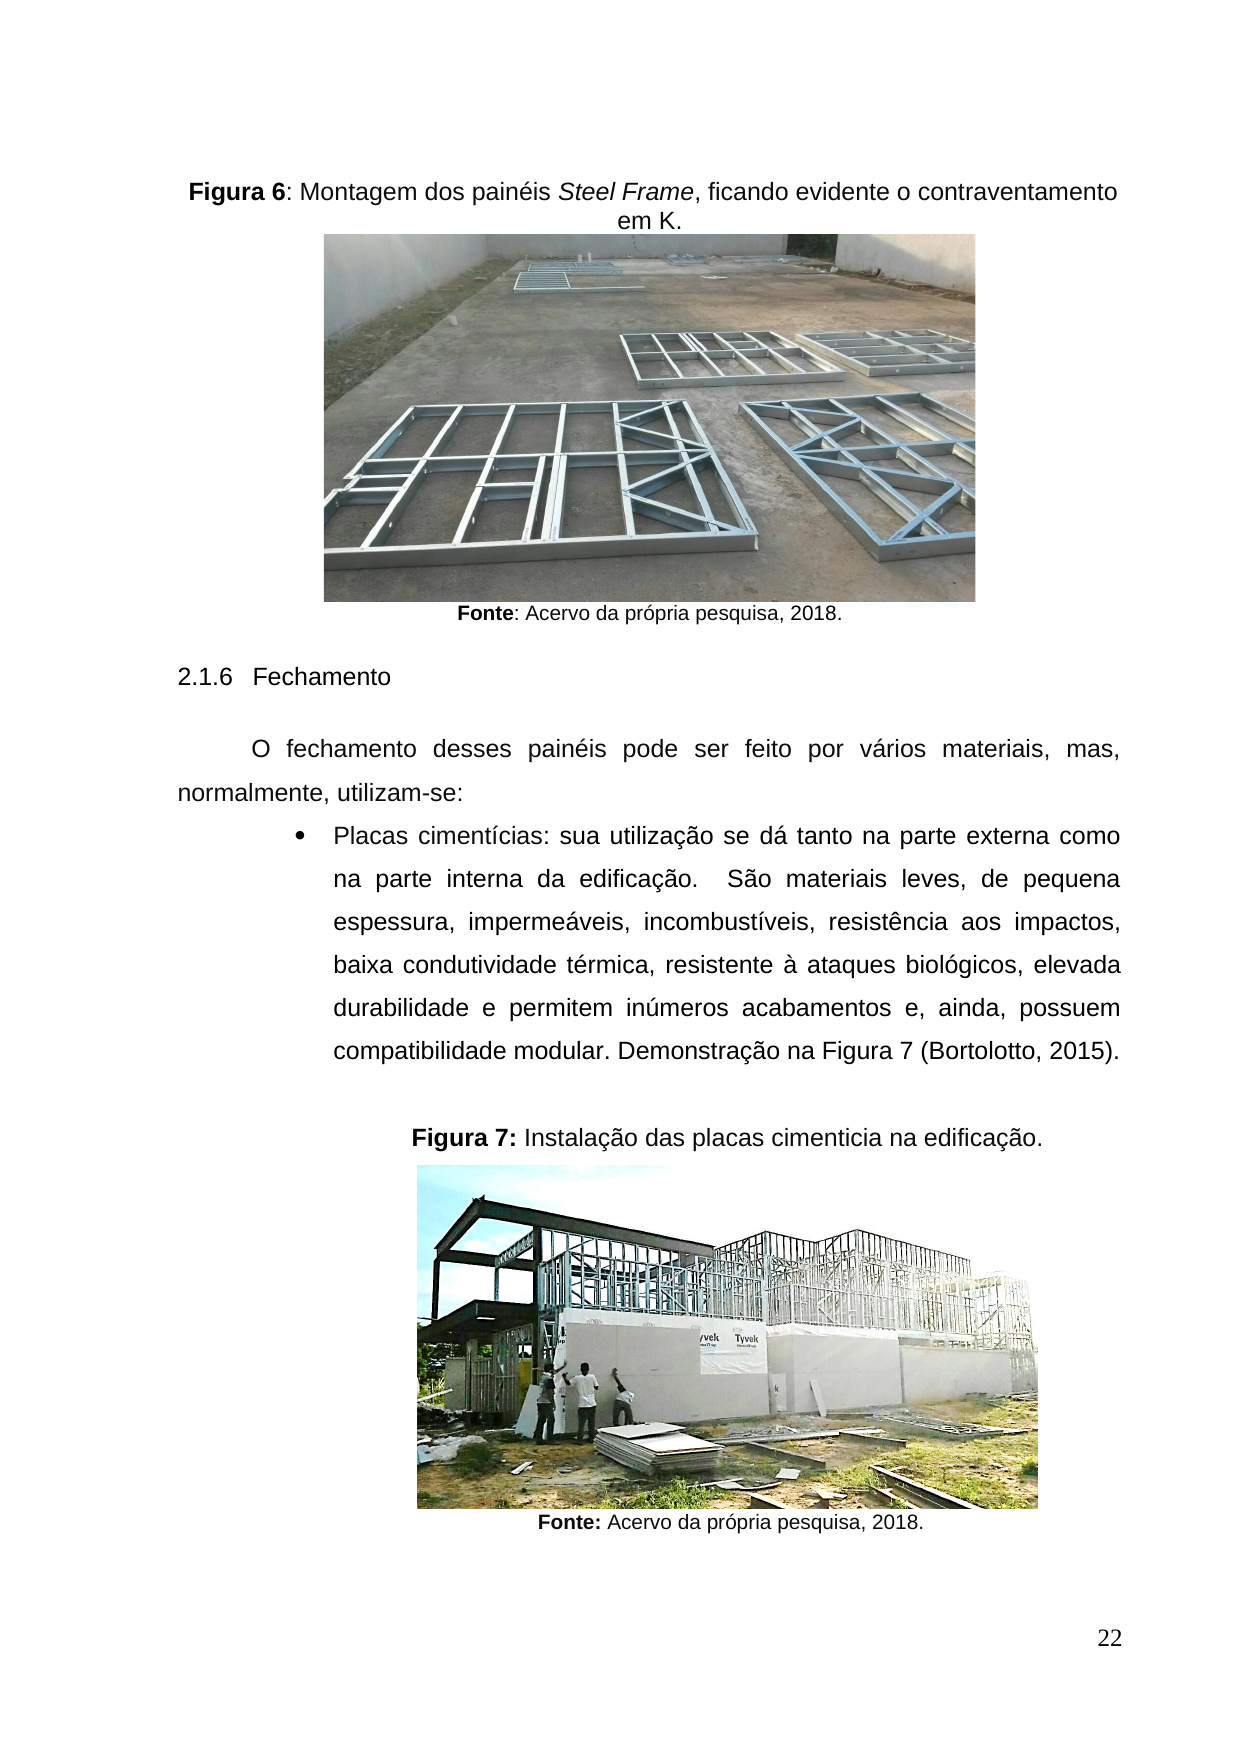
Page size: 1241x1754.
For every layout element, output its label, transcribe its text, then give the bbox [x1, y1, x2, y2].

text Figura 6: Montagem dos painéis Steel Frame, ficando evidente o contraventamento em K. [177, 177, 1122, 235]
text Fonte: Acervo da própria pesquisa, 2018. [177, 601, 1122, 625]
picture [417, 1165, 1038, 1509]
list Fonte: Acervo da própria pesquisa, 2018. [333, 1509, 1122, 1533]
list Figura 7: Instalação das placas cimenticia na edificação. [333, 1123, 1122, 1151]
list Placas cimentícias: sua utilização se dá tanto na parte externa como na parte interna da edificação. São materiais leves, de pequena espessura, impermeáveis, incombustíveis, resistência aos impactos, baixa condutividade térmica, resistente à ataques biológicos, elevada durabilidade e permitem inúmeros acabamentos e, ainda, possuem compatibilidade modular. Demonstração na Figura 7 (Bortolotto, 2015). [296, 821, 1122, 1065]
subtitle Fechamento [177, 662, 1122, 691]
text O fechamento desses painéis pode ser feito por vários materiais, mas, normalmente, utilizam-se: [177, 734, 1122, 806]
picture [323, 234, 976, 602]
